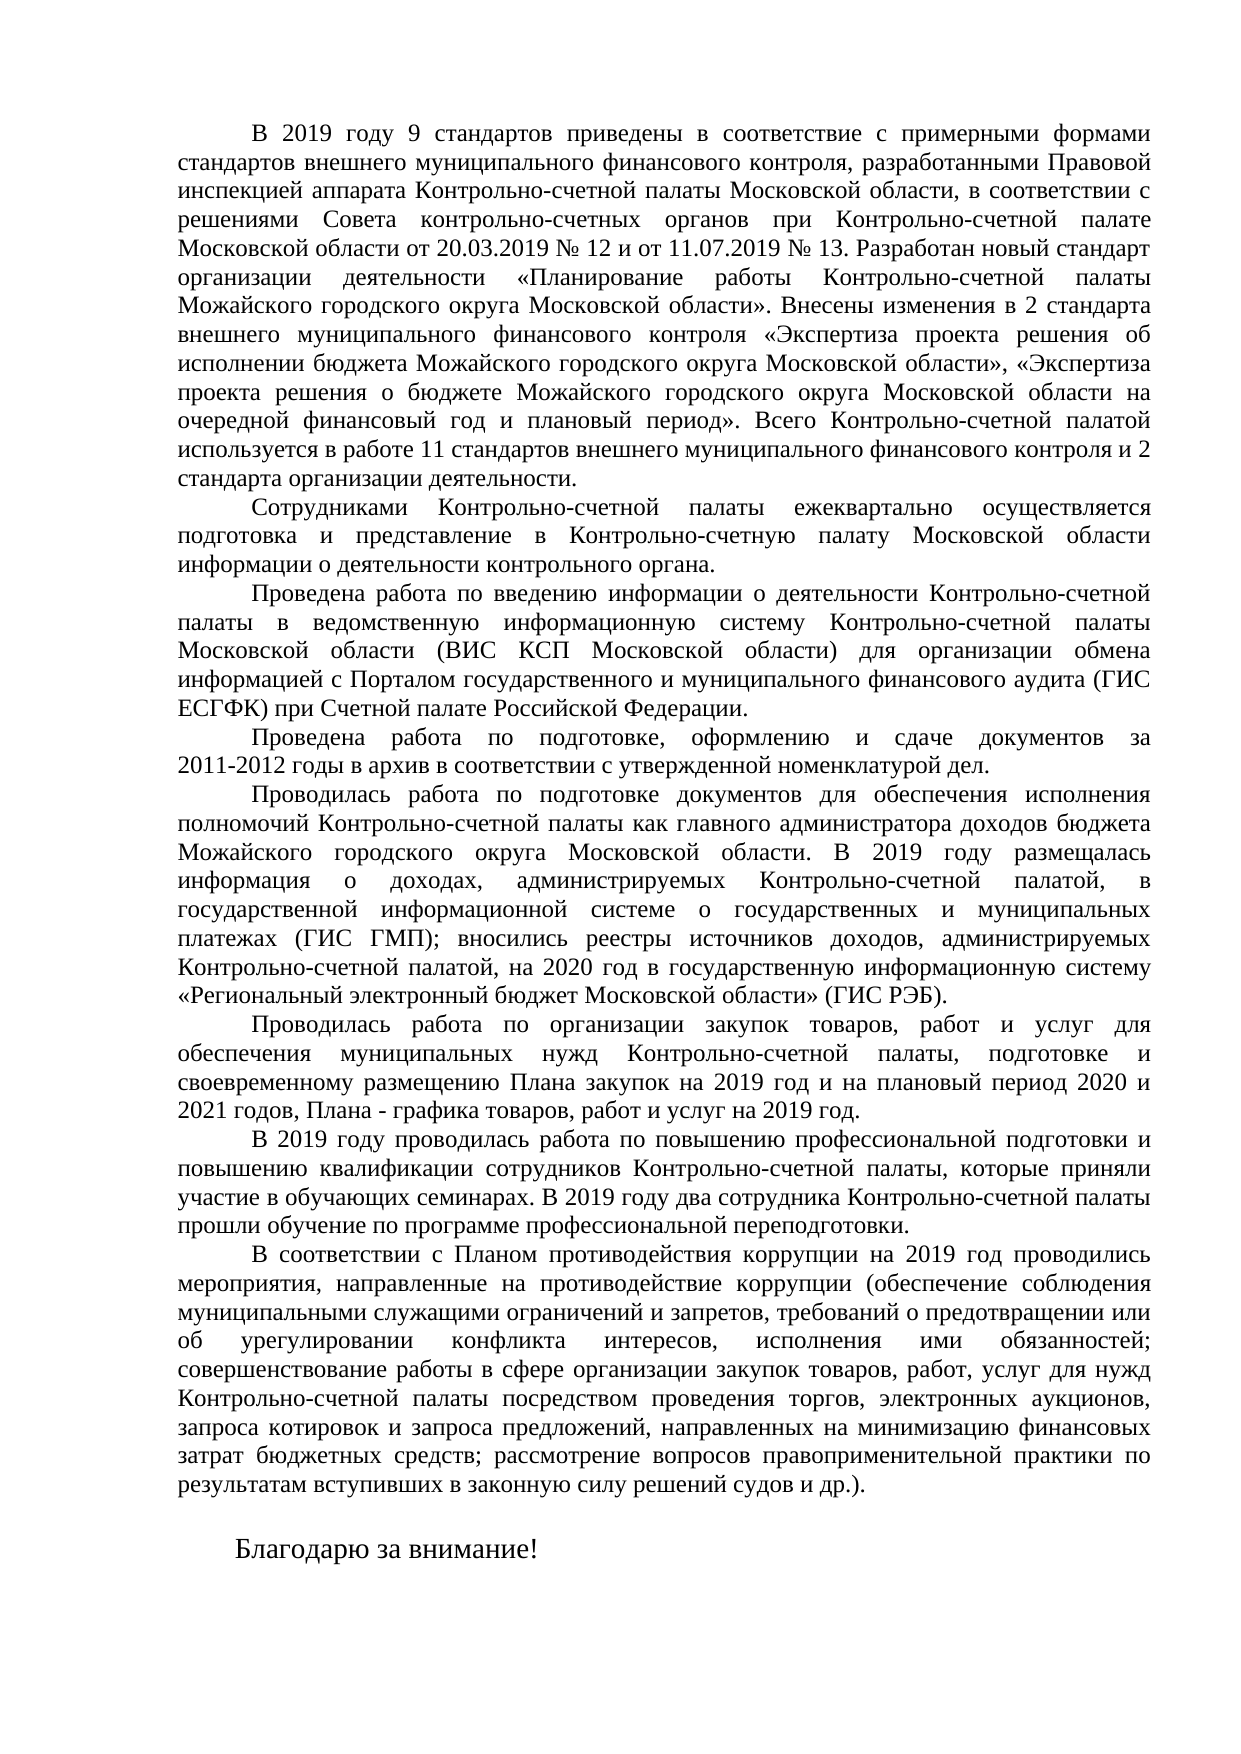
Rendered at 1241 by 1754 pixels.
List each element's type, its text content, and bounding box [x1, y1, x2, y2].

text Благодарю за внимание! [177, 1532, 1152, 1565]
text В 2019 году 9 стандартов приведены в соответствие с примерными формами стандартов внешнего муниципального финансового контроля, разработанными Правовой инспекцией аппарата Контрольно-счетной палаты Московской области, в соответствии с решениями Совета контрольно-счетных органов при Контрольно-счетной палате Московской области от 20.03.2019 № 12 и от 11.07.2019 № 13. Разработан новый стандарт организации деятельности «Планирование работы Контрольно-счетной палаты Можайского городского округа Московской области». Внесены изменения в 2 стандарта внешнего муниципального финансового контроля «Экспертиза проекта решения об исполнении бюджета Можайского городского округа Московской области», «Экспертиза проекта решения о бюджете Можайского городского округа Московской области на очередной финансовый год и плановый период». Всего Контрольно-счетной палатой используется в работе 11 стандартов внешнего муниципального финансового контроля и 2 стандарта организации деятельности. [177, 118, 1152, 492]
text В 2019 году проводилась работа по повышению профессиональной подготовки и повышению квалификации сотрудников Контрольно-счетной палаты, которые приняли участие в обучающих семинарах. В 2019 году два сотрудника Контрольно-счетной палаты прошли обучение по программе профессиональной переподготовки. [177, 1124, 1152, 1239]
text Проводилась работа по организации закупок товаров, работ и услуг для обеспечения муниципальных нужд Контрольно-счетной палаты, подготовке и своевременному размещению Плана закупок на 2019 год и на плановый период 2020 и 2021 годов, Плана - графика товаров, работ и услуг на 2019 год. [177, 1009, 1152, 1124]
text Сотрудниками Контрольно-счетной палаты ежеквартально осуществляется подготовка и представление в Контрольно-счетную палату Московской области информации о деятельности контрольного органа. [177, 492, 1152, 578]
text Проводилась работа по подготовке документов для обеспечения исполнения полномочий Контрольно-счетной палаты как главного администратора доходов бюджета Можайского городского округа Московской области. В 2019 году размещалась информация о доходах, администрируемых Контрольно-счетной палатой, в государственной информационной системе о государственных и муниципальных платежах (ГИС ГМП); вносились реестры источников доходов, администрируемых Контрольно-счетной палатой, на 2020 год в государственную информационную систему «Региональный электронный бюджет Московской области» (ГИС РЭБ). [177, 779, 1152, 1009]
text Проведена работа по введению информации о деятельности Контрольно-счетной палаты в ведомственную информационную систему Контрольно-счетной палаты Московской области (ВИС КСП Московской области) для организации обмена информацией с Порталом государственного и муниципального финансового аудита (ГИС ЕСГФК) при Счетной палате Российской Федерации. [177, 578, 1152, 722]
text В соответствии с Планом противодействия коррупции на 2019 год проводились мероприятия, направленные на противодействие коррупции (обеспечение соблюдения муниципальными служащими ограничений и запретов, требований о предотвращении или об урегулировании конфликта интересов, исполнения ими обязанностей; совершенствование работы в сфере организации закупок товаров, работ, услуг для нужд Контрольно-счетной палаты посредством проведения торгов, электронных аукционов, запроса котировок и запроса предложений, направленных на минимизацию финансовых затрат бюджетных средств; рассмотрение вопросов правоприменительной практики по результатам вступивших в законную силу решений судов и др.). [177, 1239, 1152, 1498]
text Проведена работа по подготовке, оформлению и сдаче документов за 2011-2012 годы в архив в соответствии с утвержденной номенклатурой дел. [177, 722, 1152, 779]
